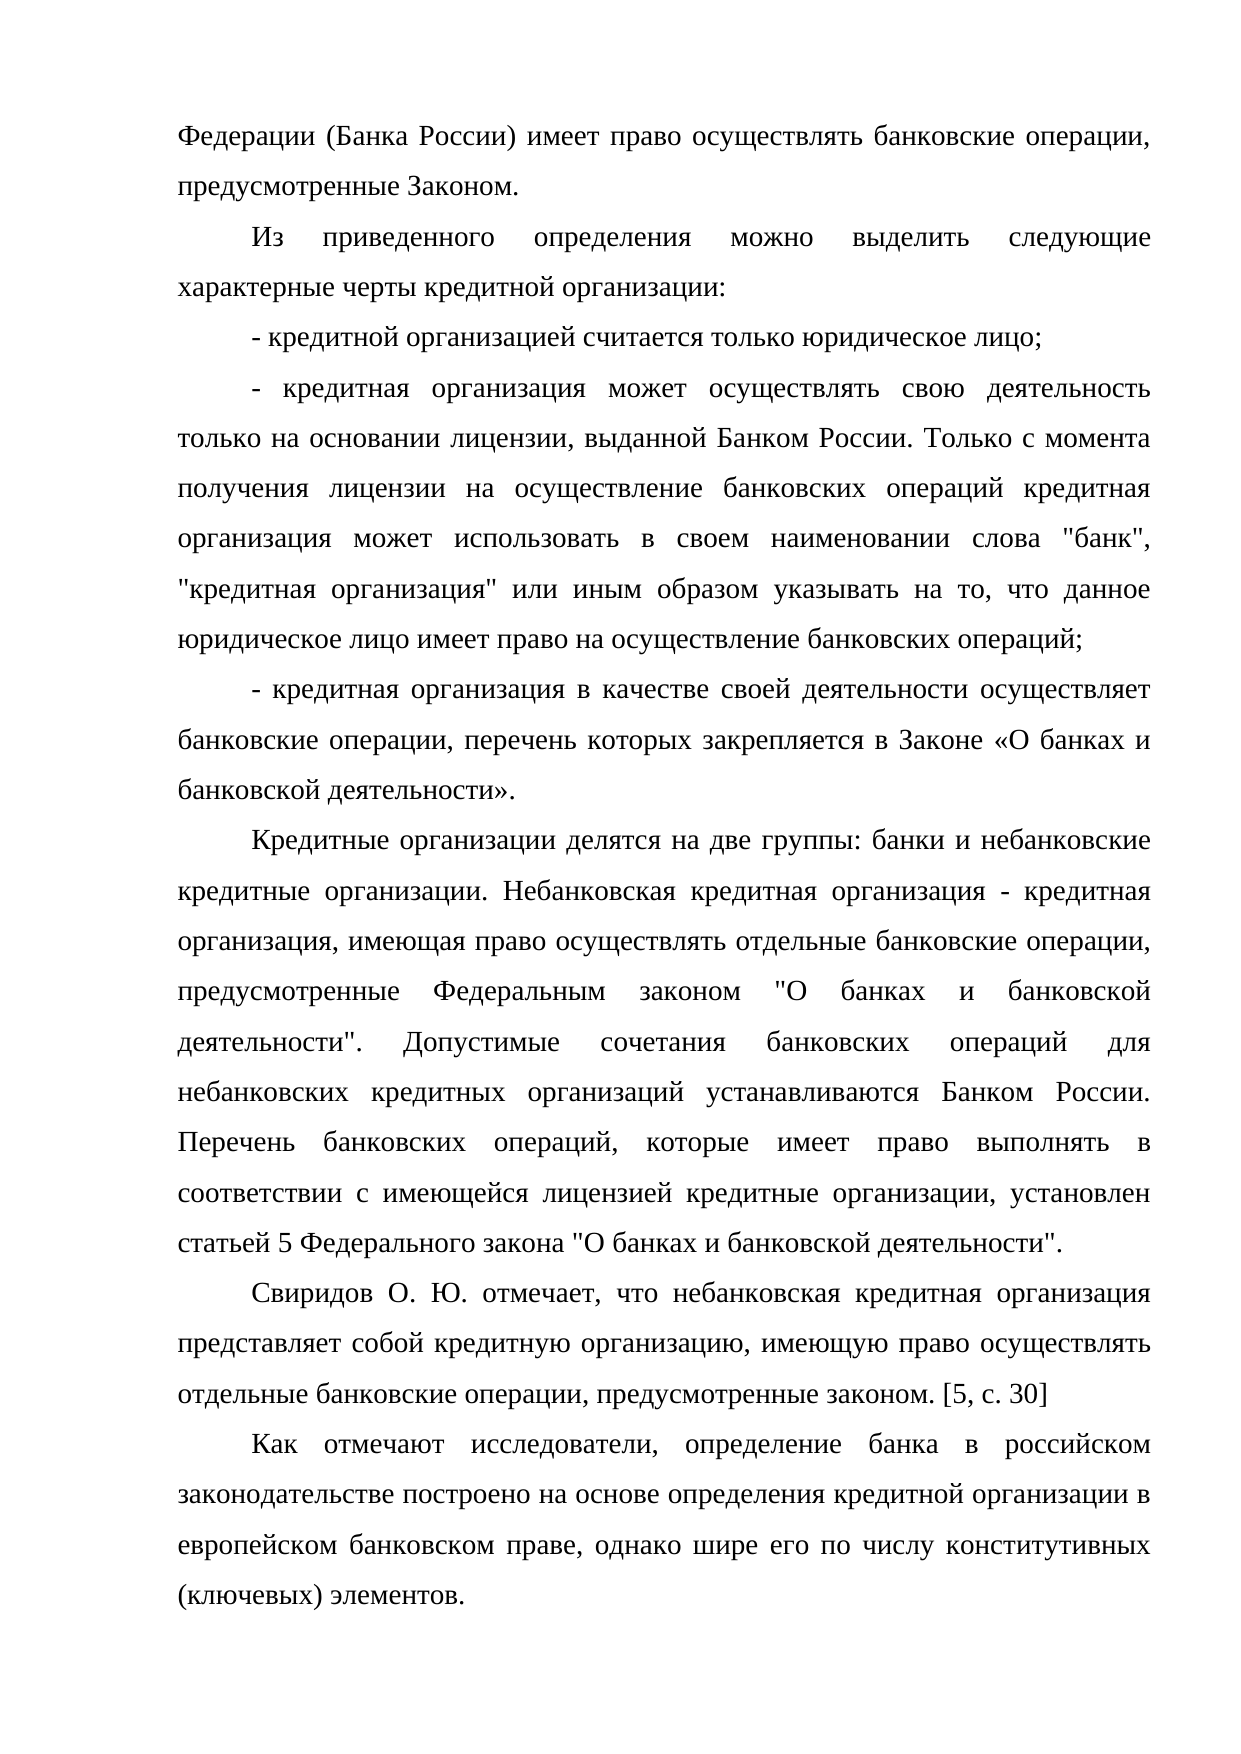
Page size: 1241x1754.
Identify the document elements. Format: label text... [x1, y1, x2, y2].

text Кредитные организации делятся на две группы: банки и небанковские кредитные организации. Небанковская кредитная организация - кредитная организация, имеющая право осуществлять отдельные банковские операции, предусмотренные Федеральным законом "О банках и банковской деятельности". Допустимые сочетания банковских операций для небанковских кредитных организаций устанавливаются Банком России. Перечень банковских операций, которые имеет право выполнять в соответствии с имеющейся лицензией кредитные организации, установлен статьей 5 Федерального закона "О банках и банковской деятельности". [177, 822, 1152, 1258]
text - кредитной организацией считается только юридическое лицо; [177, 319, 1152, 353]
text Свиридов О. Ю. отмечает, что небанковская кредитная организация представляет собой кредитную организацию, имеющую право осуществлять отдельные банковские операции, предусмотренные законом. [5, с. 30] [177, 1275, 1152, 1409]
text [177, 118, 1152, 202]
text - кредитная организация в качестве своей деятельности осуществляет банковские операции, перечень которых закрепляется в Законе «О банках и банковской деятельности». [177, 672, 1152, 806]
text Как отмечают исследователи, определение банка в российском законодательстве построено на основе определения кредитной организации в европейском банковском праве, однако шире его по числу конститутивных (ключевых) элементов. [177, 1426, 1152, 1611]
text - кредитная организация может осуществлять свою деятельность только на основании лицензии, выданной Банком России. Только с момента получения лицензии на осуществление банковских операций кредитная организация может использовать в своем наименовании слова "банк", "кредитная организация" или иным образом указывать на то, что данное юридическое лицо имеет право на осуществление банковских операций; [177, 370, 1152, 655]
text Из приведенного определения можно выделить следующие характерные черты кредитной организации: [177, 219, 1152, 303]
